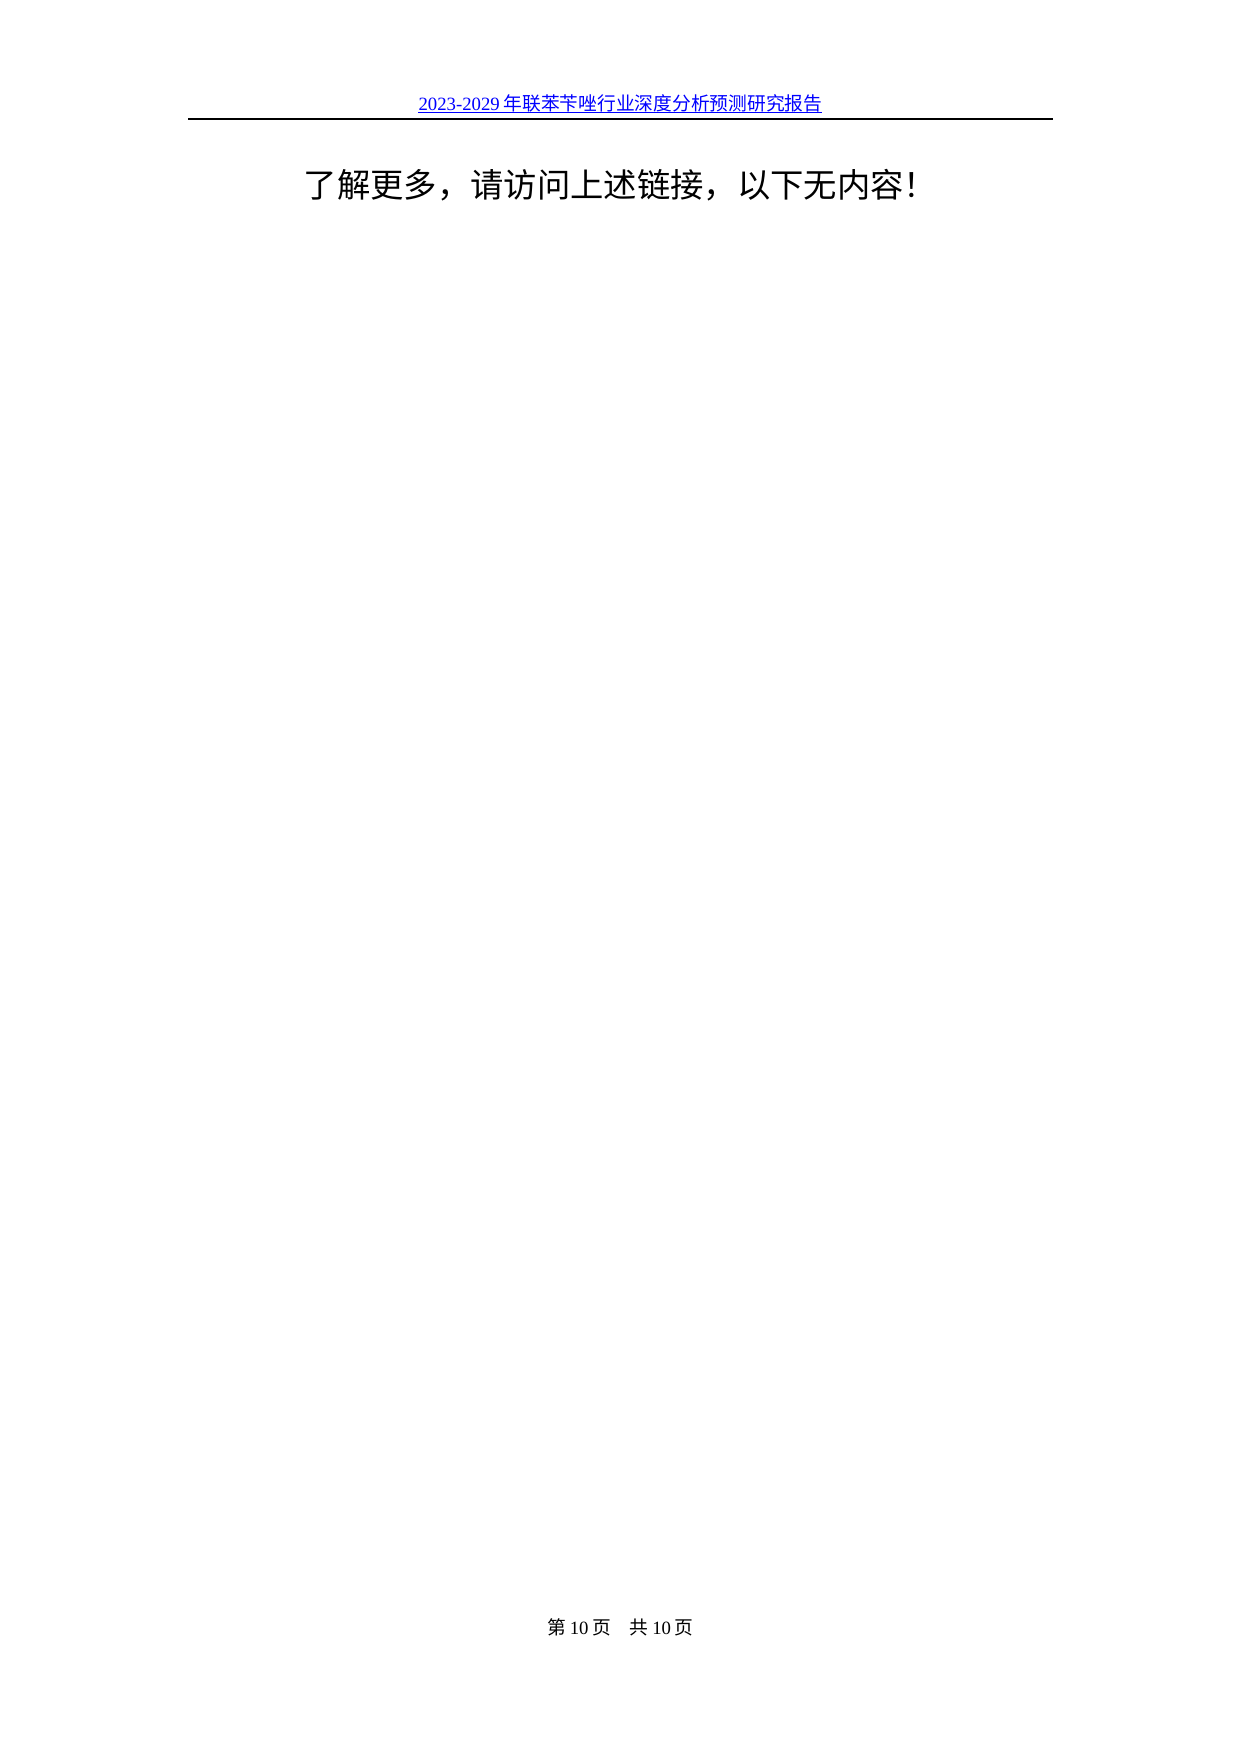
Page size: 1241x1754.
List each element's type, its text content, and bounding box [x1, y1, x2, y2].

title 了解更多，请访问上述链接，以下无内容！ [187, 150, 1053, 215]
